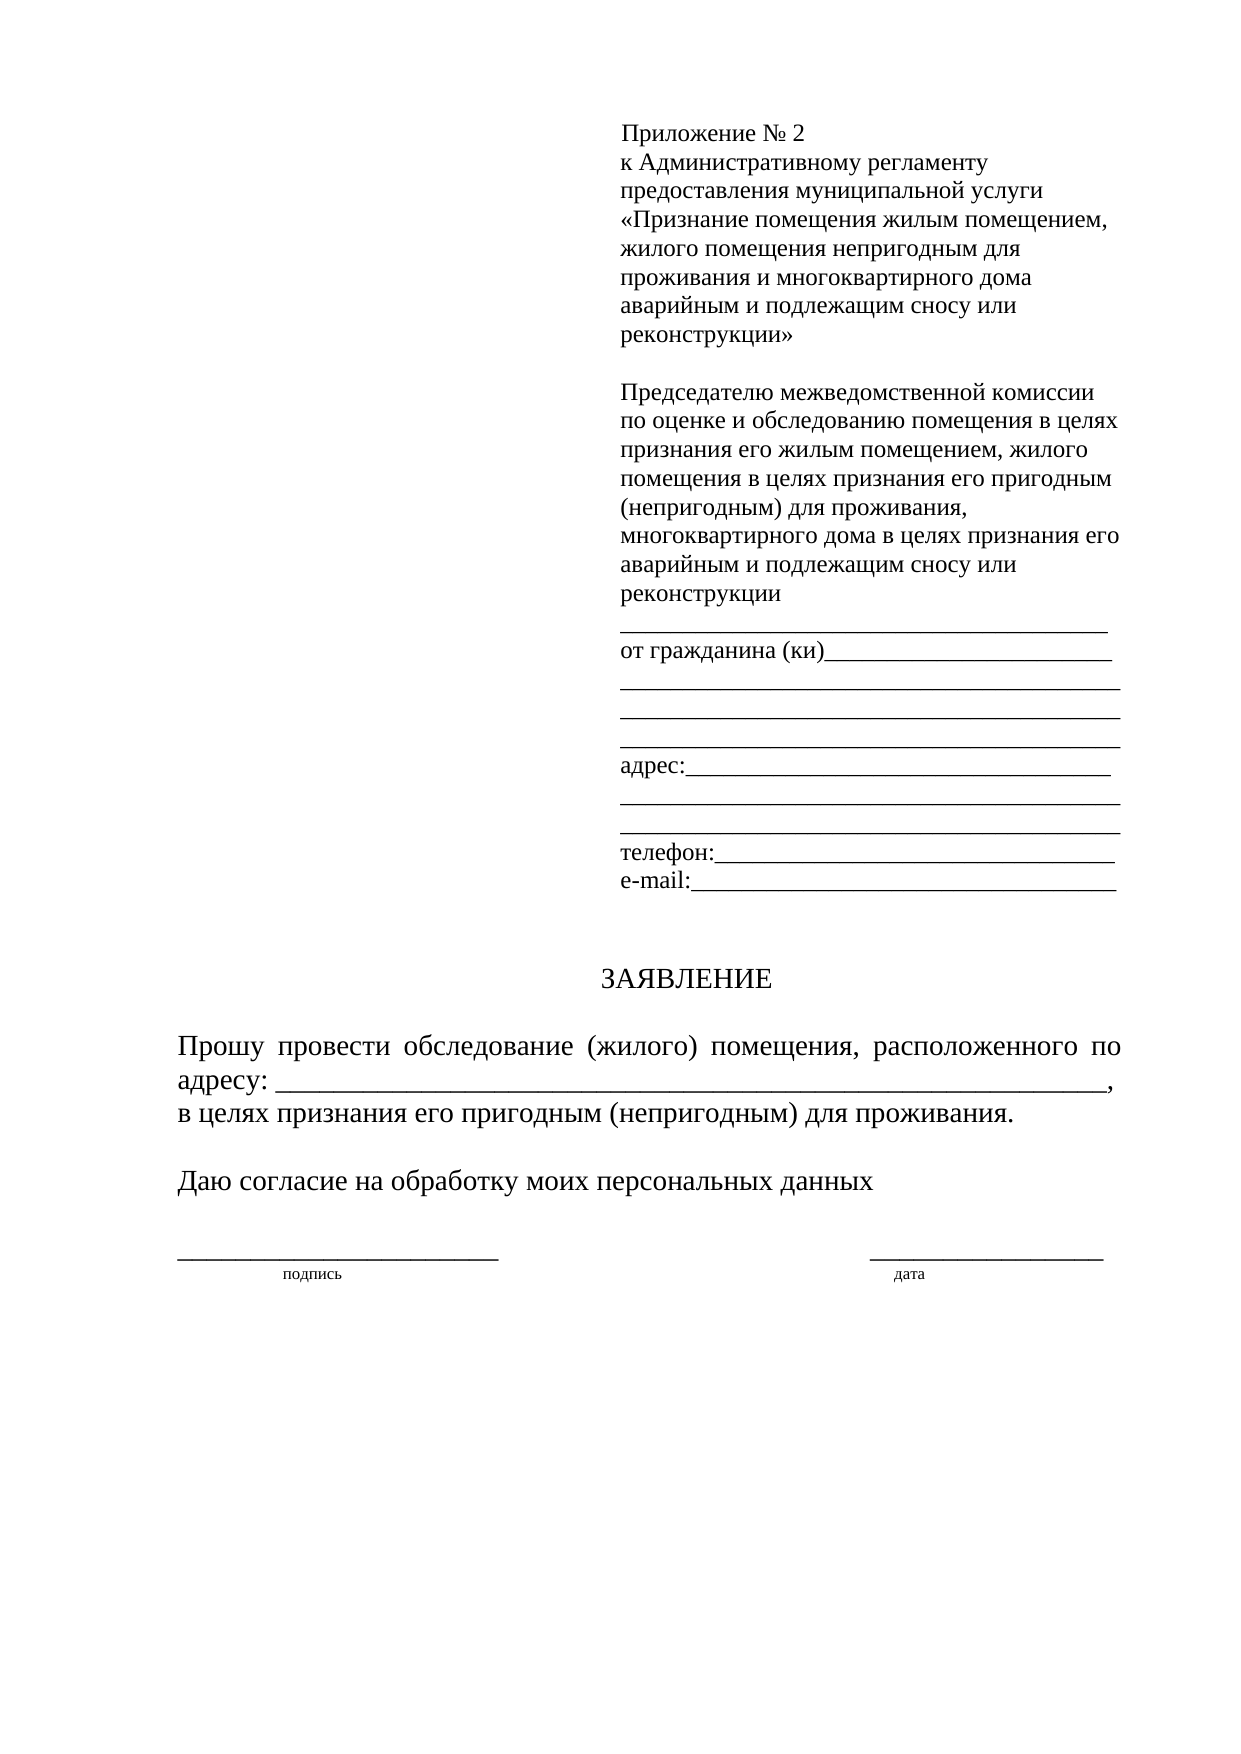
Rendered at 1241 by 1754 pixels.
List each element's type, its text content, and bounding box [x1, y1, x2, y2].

text _______________________________________ [177, 607, 1122, 636]
text Прошу провести обследование (жилого) помещения, расположенного по адресу: _________________________________________________________, [177, 1028, 1122, 1096]
text Даю согласие на обработку моих персональных данных [177, 1163, 1122, 1196]
text Приложение № 2 [177, 118, 1122, 147]
text в целях признания его пригодным (непригодным) для проживания. [177, 1096, 1122, 1129]
text ________________________________________ [177, 664, 1122, 693]
text ________________________________________ [177, 693, 1122, 722]
text ______________________ ________________ [177, 1230, 1122, 1263]
text ________________________________________ [177, 722, 1122, 751]
text телефон:________________________________ [177, 837, 1122, 866]
text к Административному регламенту предоставления муниципальной услуги «Признание помещения жилым помещением, жилого помещения непригодным для проживания и многоквартирного дома аварийным и подлежащим сносу или реконструкции» [620, 147, 1122, 348]
text подпись дата [177, 1263, 1122, 1297]
text Председателю межведомственной комиссии по оценке и обследованию помещения в целях признания его жилым помещением, жилого помещения в целях признания его пригодным (непригодным) для проживания, многоквартирного дома в целях признания его аварийным и подлежащим сносу или реконструкции [620, 377, 1122, 607]
text от гражданина (ки)_______________________ [177, 636, 1122, 664]
text адрес:__________________________________ [177, 751, 1122, 779]
text ЗАЯВЛЕНИЕ [177, 961, 1122, 995]
text ________________________________________ [177, 808, 1122, 837]
text ________________________________________ [177, 779, 1122, 808]
text e-mail:__________________________________ [177, 866, 1122, 894]
